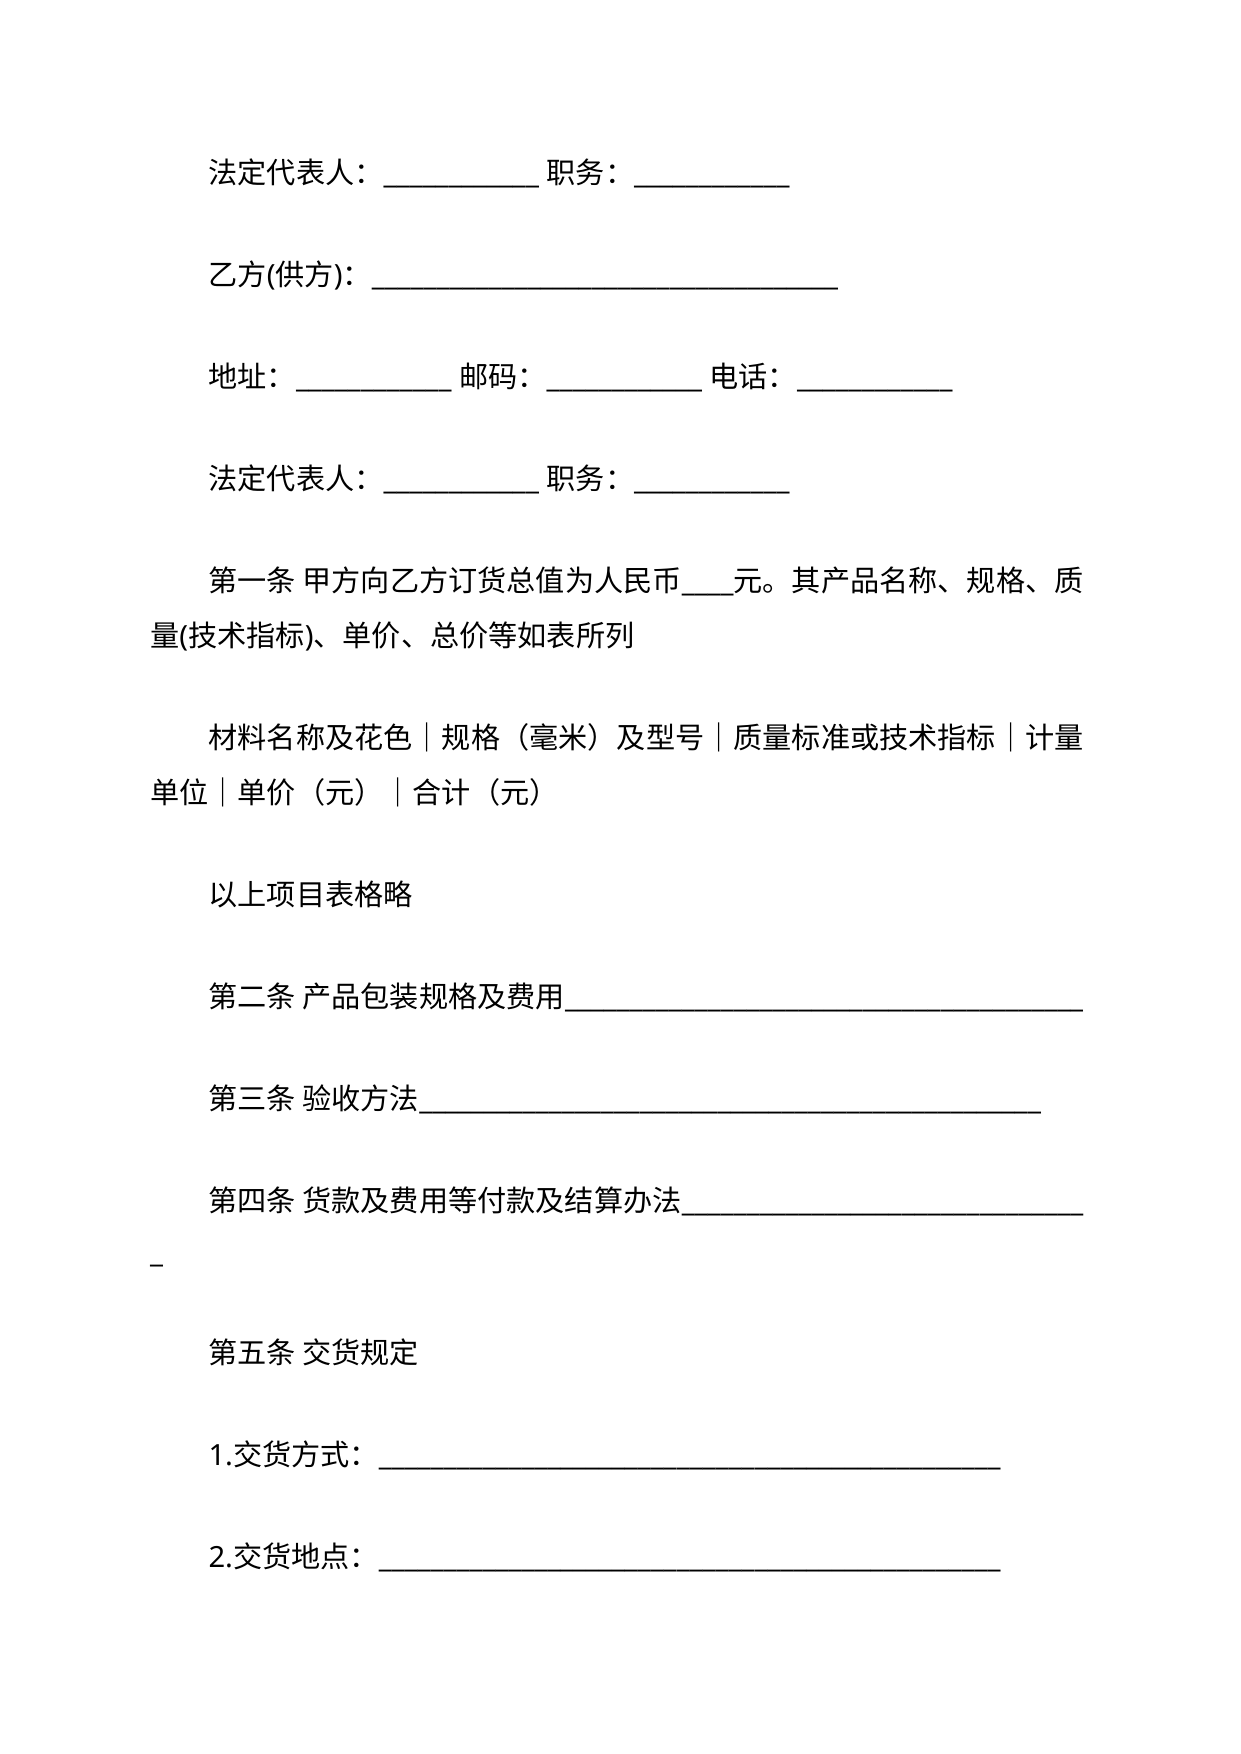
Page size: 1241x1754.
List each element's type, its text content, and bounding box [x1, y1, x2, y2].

text 2.交货地点：________________________________________________ [150, 1534, 1090, 1576]
text 第五条 交货规定 [150, 1330, 1090, 1372]
text 材料名称及花色｜规格（毫米）及型号｜质量标准或技术指标｜计量单位｜单价（元）｜合计（元） [150, 715, 1090, 812]
text 1.交货方式：________________________________________________ [150, 1432, 1090, 1474]
text 法定代表人：____________ 职务：____________ [150, 456, 1090, 498]
text 第二条 产品包装规格及费用________________________________________ [150, 973, 1090, 1016]
text 第三条 验收方法________________________________________________ [150, 1075, 1090, 1118]
text 第一条 甲方向乙方订货总值为人民币____元。其产品名称、规格、质量(技术指标)、单价、总价等如表所列 [150, 558, 1090, 655]
text 法定代表人：____________ 职务：____________ [150, 150, 1090, 192]
text 第四条 货款及费用等付款及结算办法________________________________ [150, 1177, 1090, 1271]
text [150, 354, 1090, 396]
text 乙方(供方)：____________________________________ [150, 252, 1090, 294]
text 以上项目表格略 [150, 872, 1090, 914]
